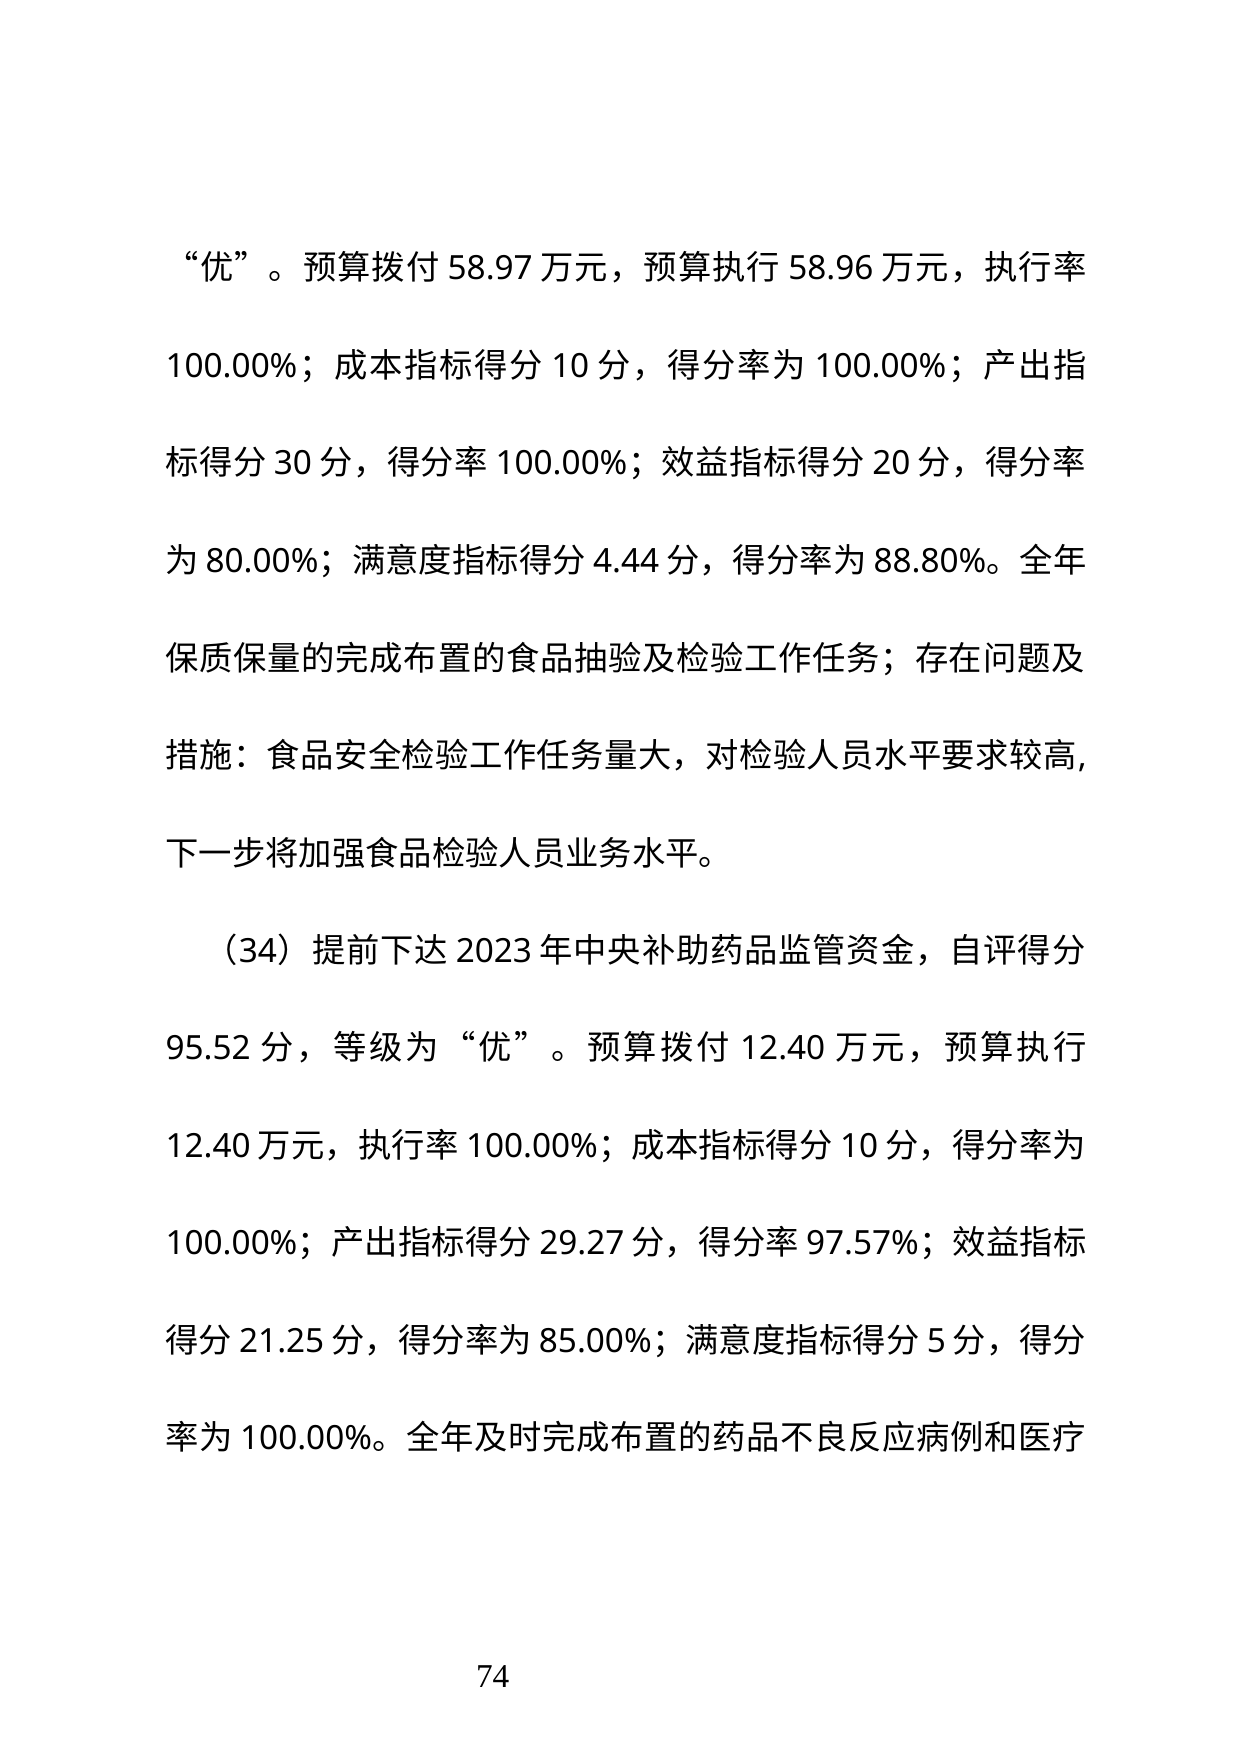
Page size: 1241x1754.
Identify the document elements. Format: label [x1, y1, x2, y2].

text [165, 233, 1087, 1468]
